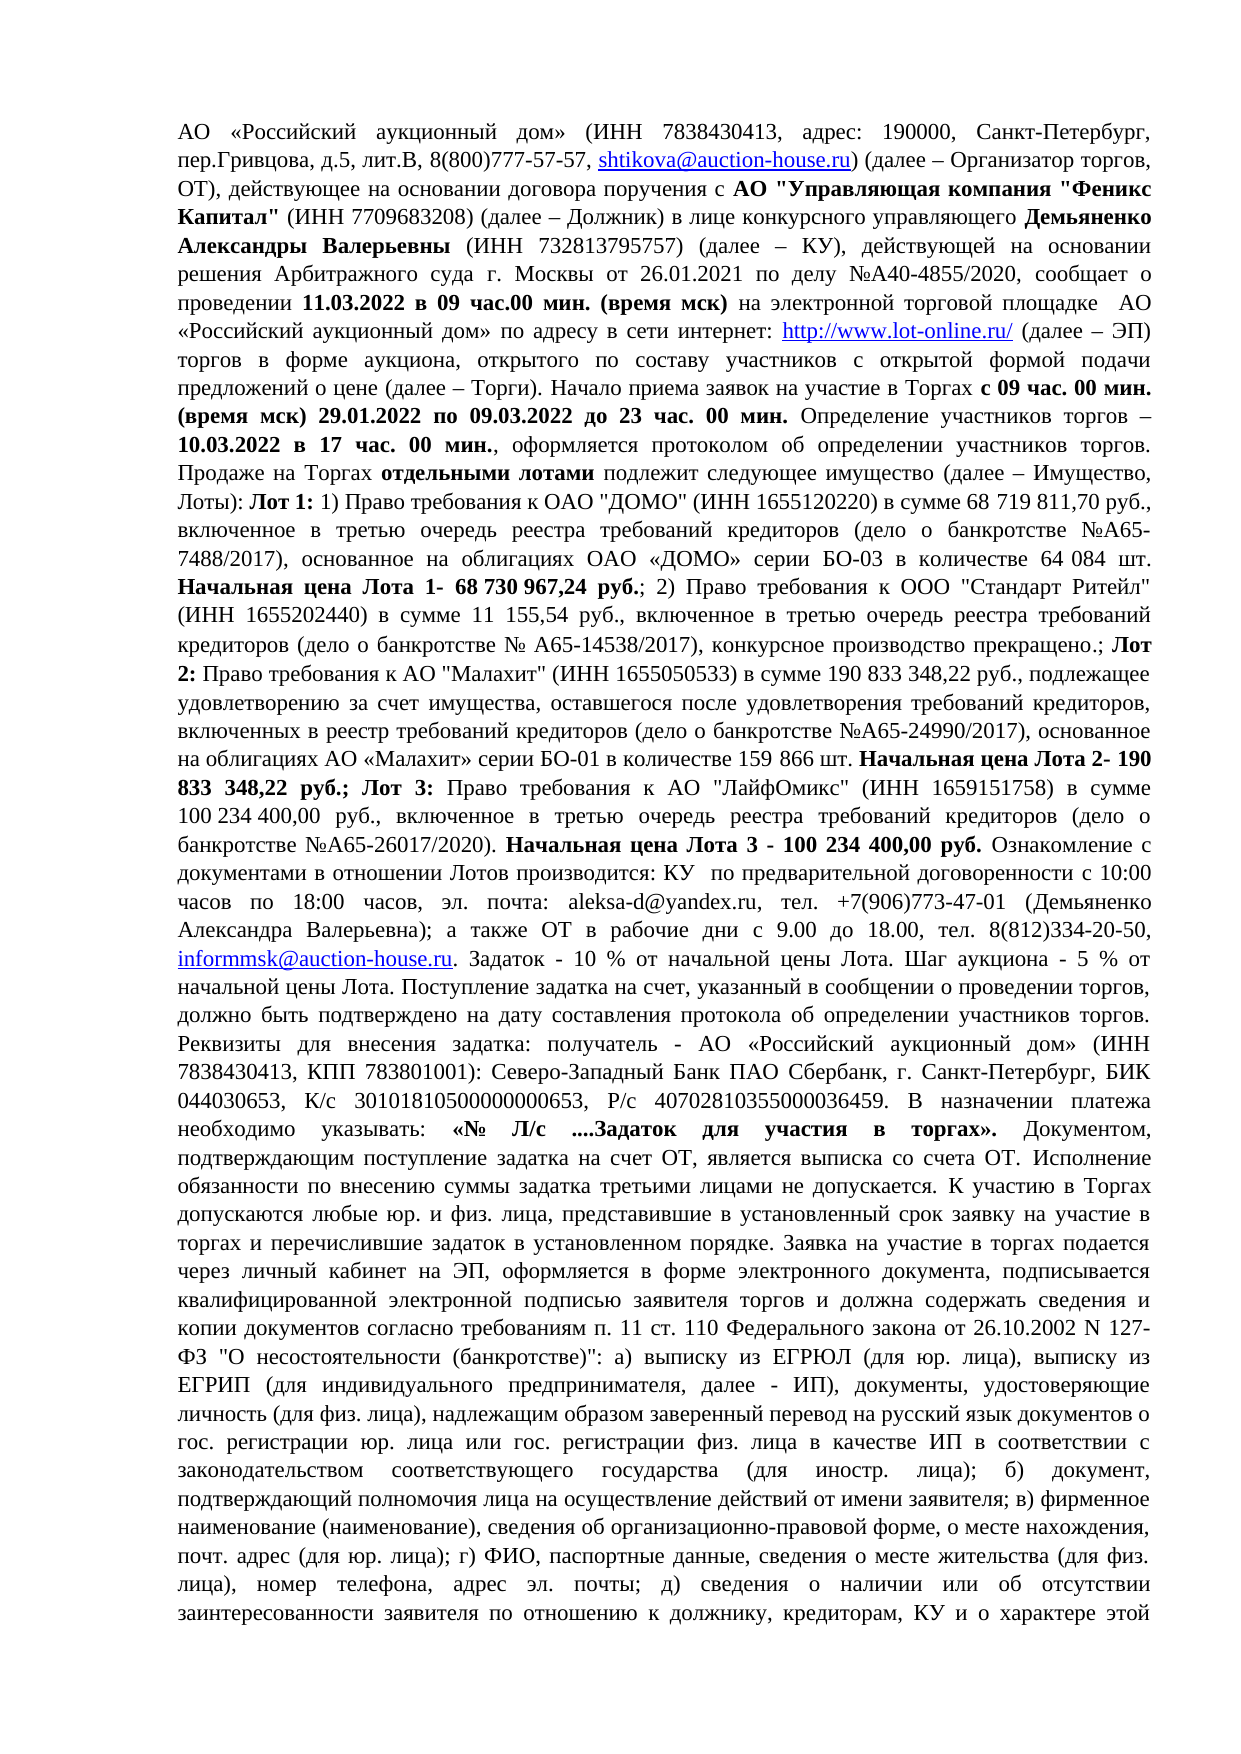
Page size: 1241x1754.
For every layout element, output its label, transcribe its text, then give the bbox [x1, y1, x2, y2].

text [177, 372, 1152, 1625]
